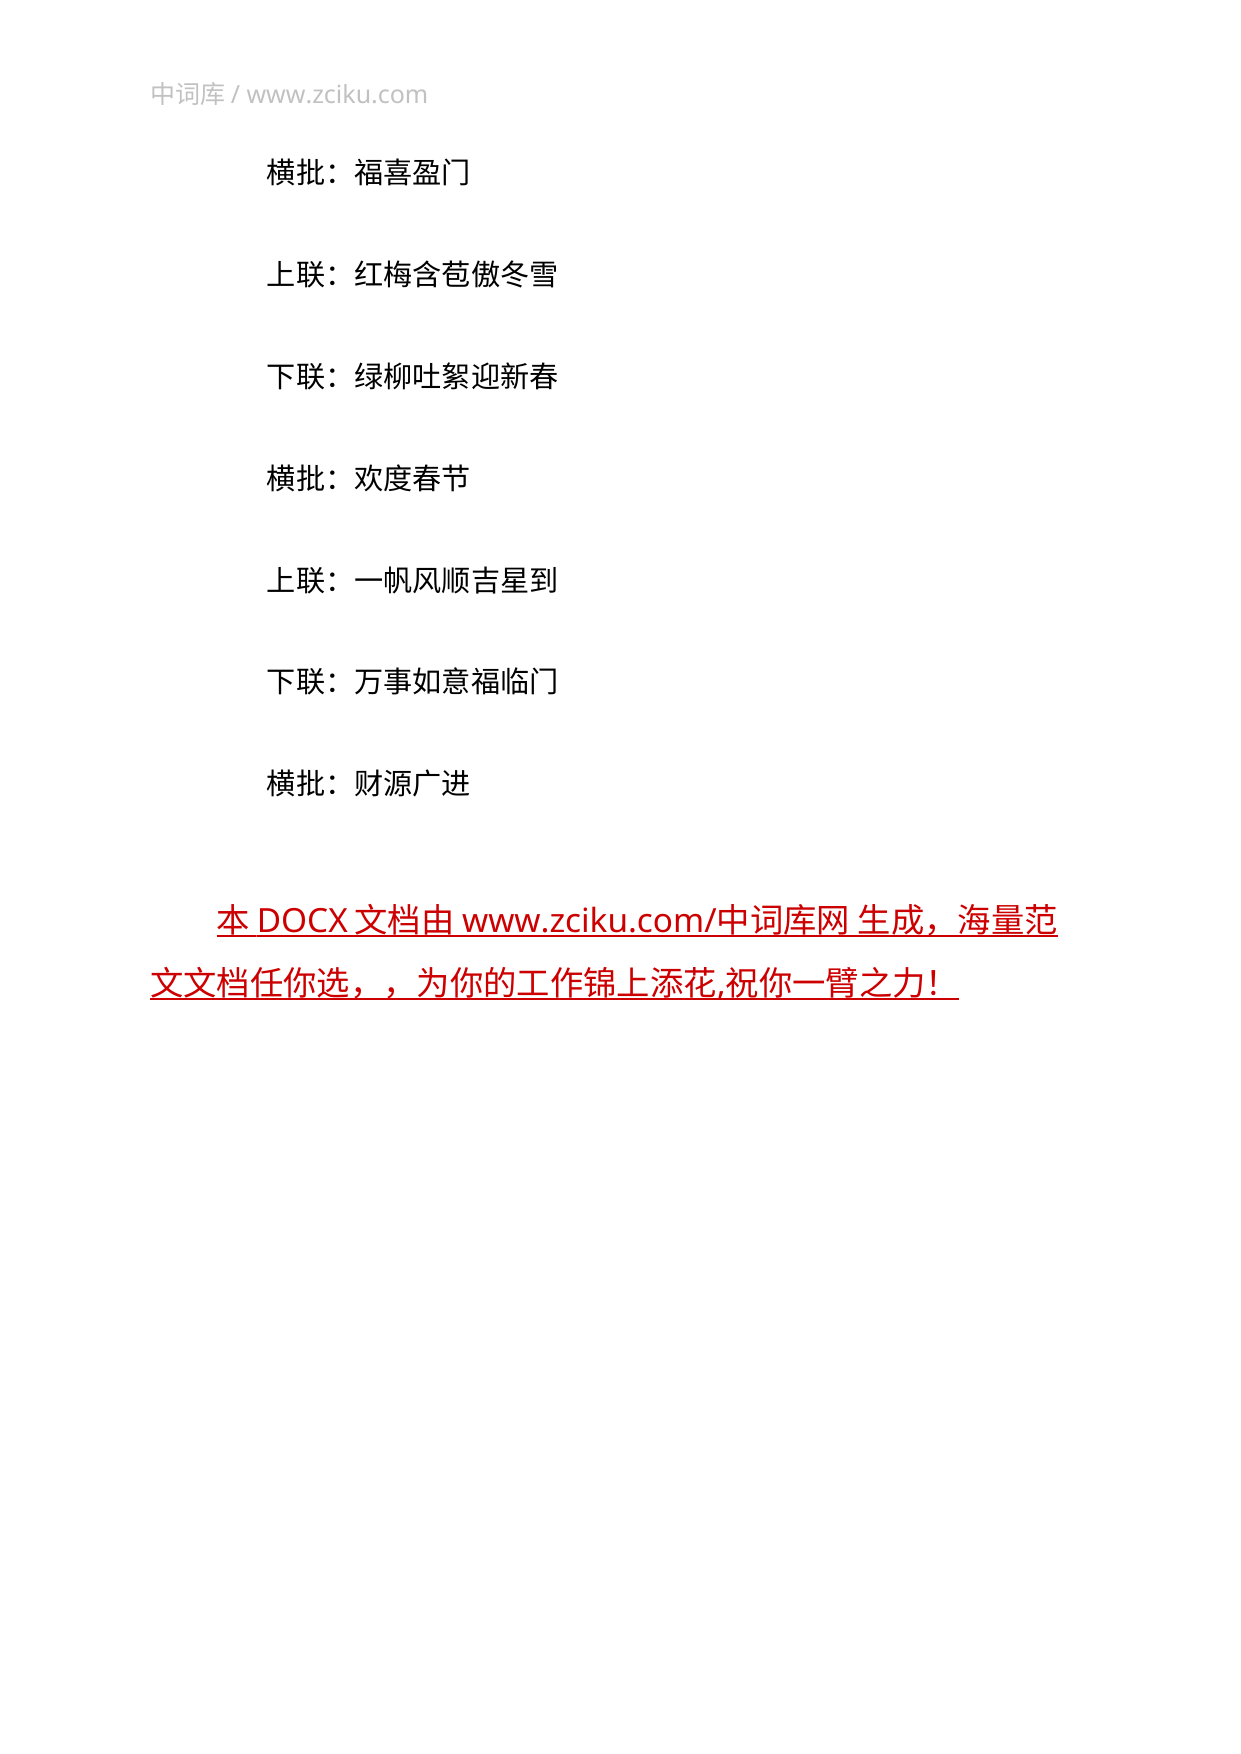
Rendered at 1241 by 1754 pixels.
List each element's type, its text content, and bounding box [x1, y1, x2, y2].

text 上联：一帆风顺吉星到 [150, 557, 1090, 599]
text 横批：福喜盈门 [150, 150, 1090, 192]
text 下联：绿柳吐絮迎新春 [150, 353, 1090, 396]
text 横批：财源广进 [150, 761, 1090, 803]
text 横批：欢度春节 [150, 455, 1090, 498]
text 下联：万事如意福临门 [150, 659, 1090, 701]
text 上联：红梅含苞傲冬雪 [150, 252, 1090, 294]
text 本DOCX文档由 www.zciku.com/中词库网 生成，海量范文文档任你选，，为你的工作锦上添花,祝你一臂之力！ [150, 894, 1090, 1005]
